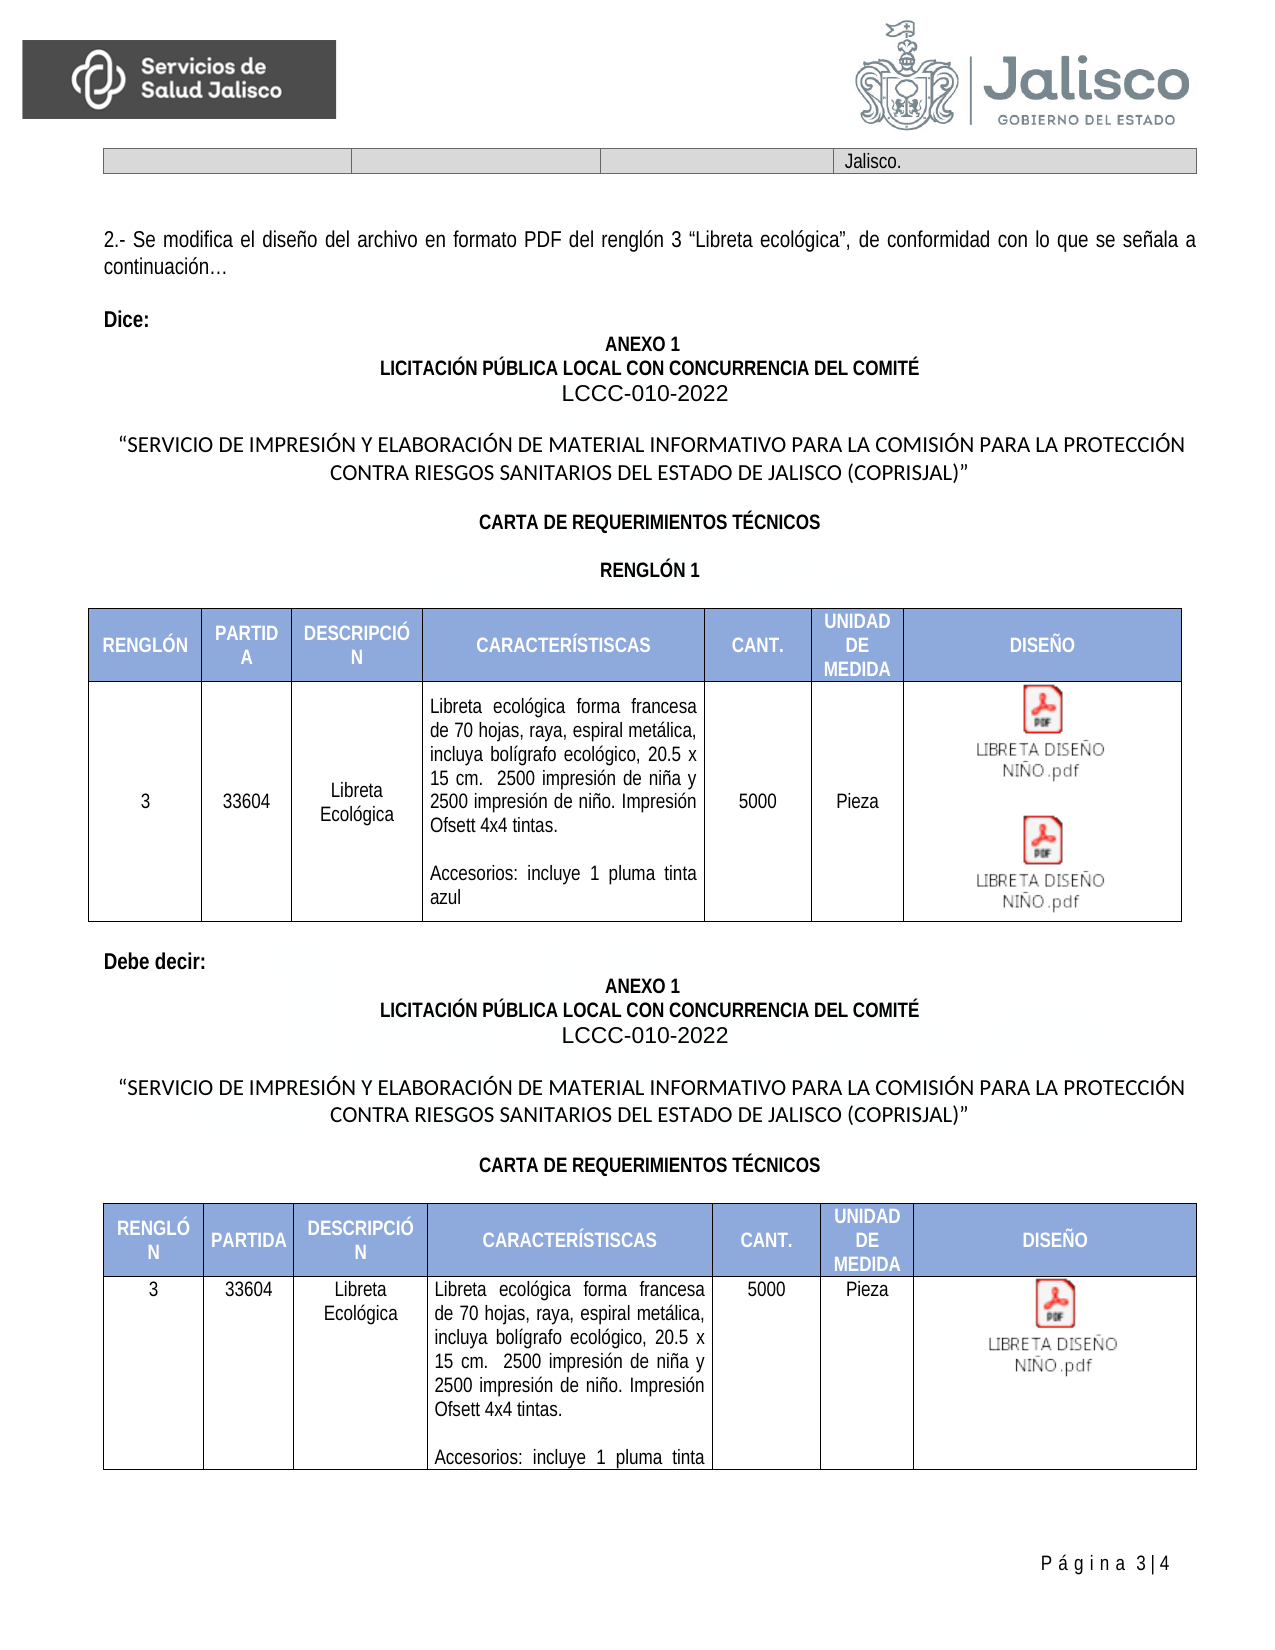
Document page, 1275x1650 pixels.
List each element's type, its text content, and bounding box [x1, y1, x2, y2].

table_cell 5000 [705, 682, 811, 921]
table_header CANT. [705, 609, 811, 681]
table_header RENGLÓN [104, 1204, 203, 1276]
text Debe decir: [103, 948, 1196, 974]
text ANEXO 1 [103, 332, 1181, 356]
text ANEXO 1 [103, 974, 1181, 998]
table_header PARTIDA [202, 609, 291, 681]
table_header CANT. [713, 1204, 820, 1276]
text Dice: [103, 306, 1196, 332]
table_cell 33604 [204, 1277, 293, 1468]
table_header UNIDAD DE MEDIDA [821, 1204, 913, 1276]
table_header DISEÑO [904, 609, 1181, 681]
picture [22, 40, 337, 119]
table_cell Pieza [821, 1277, 913, 1468]
table_header UNIDAD DE MEDIDA [812, 609, 903, 681]
table_cell 3 [89, 682, 201, 921]
table_header DISEÑO [914, 1204, 1196, 1276]
table_header CARACTERÍSTISCAS [423, 609, 704, 681]
table_cell A partir de las 16:00 horas [601, 149, 833, 173]
text CARTA DE REQUERIMIENTOS TÉCNICOS [103, 510, 1196, 534]
table_cell [914, 1277, 1196, 1468]
table_cell Libreta Ecológica [294, 1277, 427, 1468]
table_cell [904, 682, 1181, 921]
table_cell Auditorio del O.P.D. Servicios de Salud Jalisco, con domicilio en Dr. Baeza Alzaga Número 107, Colonia Centro, Guadalajara, Jalisco. [834, 149, 1196, 173]
table_header RENGLÓN [89, 609, 201, 681]
text CARTA DE REQUERIMIENTOS TÉCNICOS [103, 1153, 1196, 1177]
table_header CARACTERÍSTISCAS [428, 1204, 712, 1276]
table_header PARTIDA [204, 1204, 293, 1276]
table_cell Presentación y Apertura de propuestas. [104, 149, 351, 173]
picture [839, 14, 1197, 139]
text 2.- Se modifica el diseño del archivo en formato PDF del renglón 3 “Libreta ecológica”, de conformidad con lo que se señala a continuación… [103, 226, 1196, 279]
table_cell Libreta Ecológica [292, 682, 422, 921]
text LICITACIÓN PÚBLICA LOCAL CON CONCURRENCIA DEL COMITÉ [103, 998, 1196, 1022]
text RENGLÓN 1 [103, 558, 1196, 582]
table_cell 5000 [713, 1277, 820, 1468]
text LICITACIÓN PÚBLICA LOCAL CON CONCURRENCIA DEL COMITÉ [103, 356, 1196, 380]
table_cell 07 de abril de 2022 [352, 149, 600, 173]
table_cell 33604 [202, 682, 291, 921]
table_cell 3 [104, 1277, 203, 1468]
table_header DESCRIPCIÓN [294, 1204, 427, 1276]
table_cell Pieza [812, 682, 903, 921]
table_header DESCRIPCIÓN [292, 609, 422, 681]
